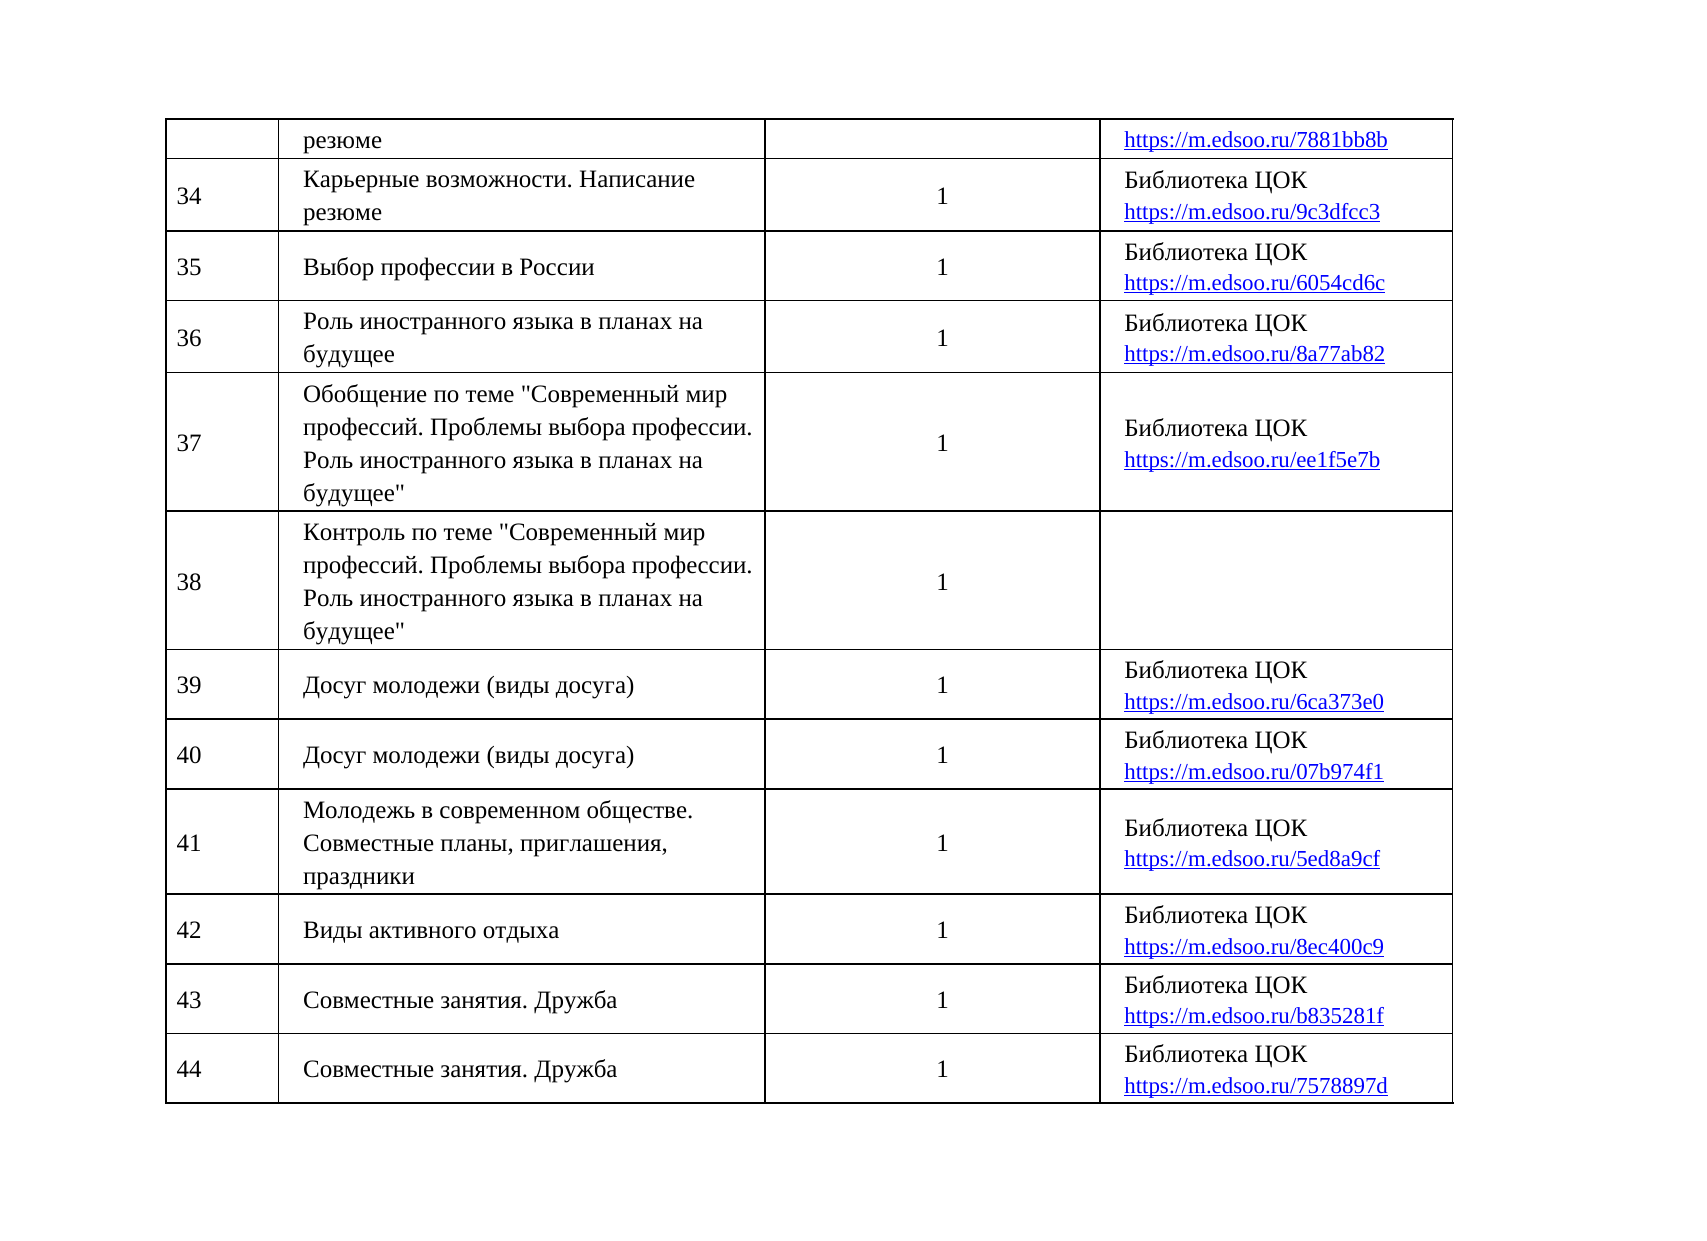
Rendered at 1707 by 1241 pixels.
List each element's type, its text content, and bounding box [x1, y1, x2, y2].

table_cell 41 [167, 790, 278, 893]
table_cell Библиотека ЦОК https://m.edsoo.ru/7578897d [1101, 1034, 1452, 1102]
table_cell 1 [766, 373, 1099, 510]
table_cell 36 [167, 301, 278, 372]
table_cell 39 [167, 650, 278, 718]
table_cell 1 [766, 301, 1099, 372]
table_cell Библиотека ЦОК https://m.edsoo.ru/5ed8a9cf [1101, 790, 1452, 893]
table_cell Досуг молодежи (виды досуга) [279, 650, 764, 718]
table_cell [1101, 120, 1452, 157]
table_cell Библиотека ЦОК https://m.edsoo.ru/9c3dfcc3 [1101, 159, 1452, 230]
table_cell Библиотека ЦОК https://m.edsoo.ru/ee1f5e7b [1101, 373, 1452, 510]
table_cell Библиотека ЦОК https://m.edsoo.ru/8ec400c9 [1101, 895, 1452, 963]
table_cell 37 [167, 373, 278, 510]
table_cell 34 [167, 159, 278, 230]
table_cell Контроль по теме "Современный мир профессий. Проблемы выбора профессии. Роль иностранного языка в планах на будущее" [279, 512, 764, 649]
table_cell Совместные занятия. Дружба [279, 1034, 764, 1102]
table_cell 1 [766, 650, 1099, 718]
table_cell 1 [766, 965, 1099, 1032]
table_cell 1 [766, 895, 1099, 963]
table_cell 43 [167, 965, 278, 1032]
table_cell Библиотека ЦОК https://m.edsoo.ru/6054cd6c [1101, 232, 1452, 299]
table_cell 1 [766, 232, 1099, 299]
table_cell Досуг молодежи (виды досуга) [279, 720, 764, 788]
table_cell Карьерные возможности. Написание резюме [279, 159, 764, 230]
table_cell 33 [167, 120, 278, 157]
table_cell Роль иностранного языка в планах на будущее [279, 301, 764, 372]
table_cell 1 [766, 512, 1099, 649]
table_cell Обобщение по теме "Современный мир профессий. Проблемы выбора профессии. Роль иностранного языка в планах на будущее" [279, 373, 764, 510]
table_cell 1 [766, 1034, 1099, 1102]
table_cell Библиотека ЦОК https://m.edsoo.ru/b835281f [1101, 965, 1452, 1032]
table_cell 42 [167, 895, 278, 963]
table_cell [279, 120, 764, 157]
table_cell Виды активного отдыха [279, 895, 764, 963]
table_cell [1101, 512, 1452, 649]
table_cell 35 [167, 232, 278, 299]
table_cell 1 [766, 720, 1099, 788]
table_cell Выбор профессии в России [279, 232, 764, 299]
table_cell Библиотека ЦОК https://m.edsoo.ru/07b974f1 [1101, 720, 1452, 788]
table_cell Библиотека ЦОК https://m.edsoo.ru/6ca373e0 [1101, 650, 1452, 718]
table_cell 44 [167, 1034, 278, 1102]
table_cell Совместные занятия. Дружба [279, 965, 764, 1032]
table_cell 1 [766, 120, 1099, 157]
table_cell 1 [766, 159, 1099, 230]
table_cell 40 [167, 720, 278, 788]
table_cell 38 [167, 512, 278, 649]
table_cell 1 [766, 790, 1099, 893]
table_cell Библиотека ЦОК https://m.edsoo.ru/8a77ab82 [1101, 301, 1452, 372]
table_cell Молодежь в современном обществе. Совместные планы, приглашения, праздники [279, 790, 764, 893]
